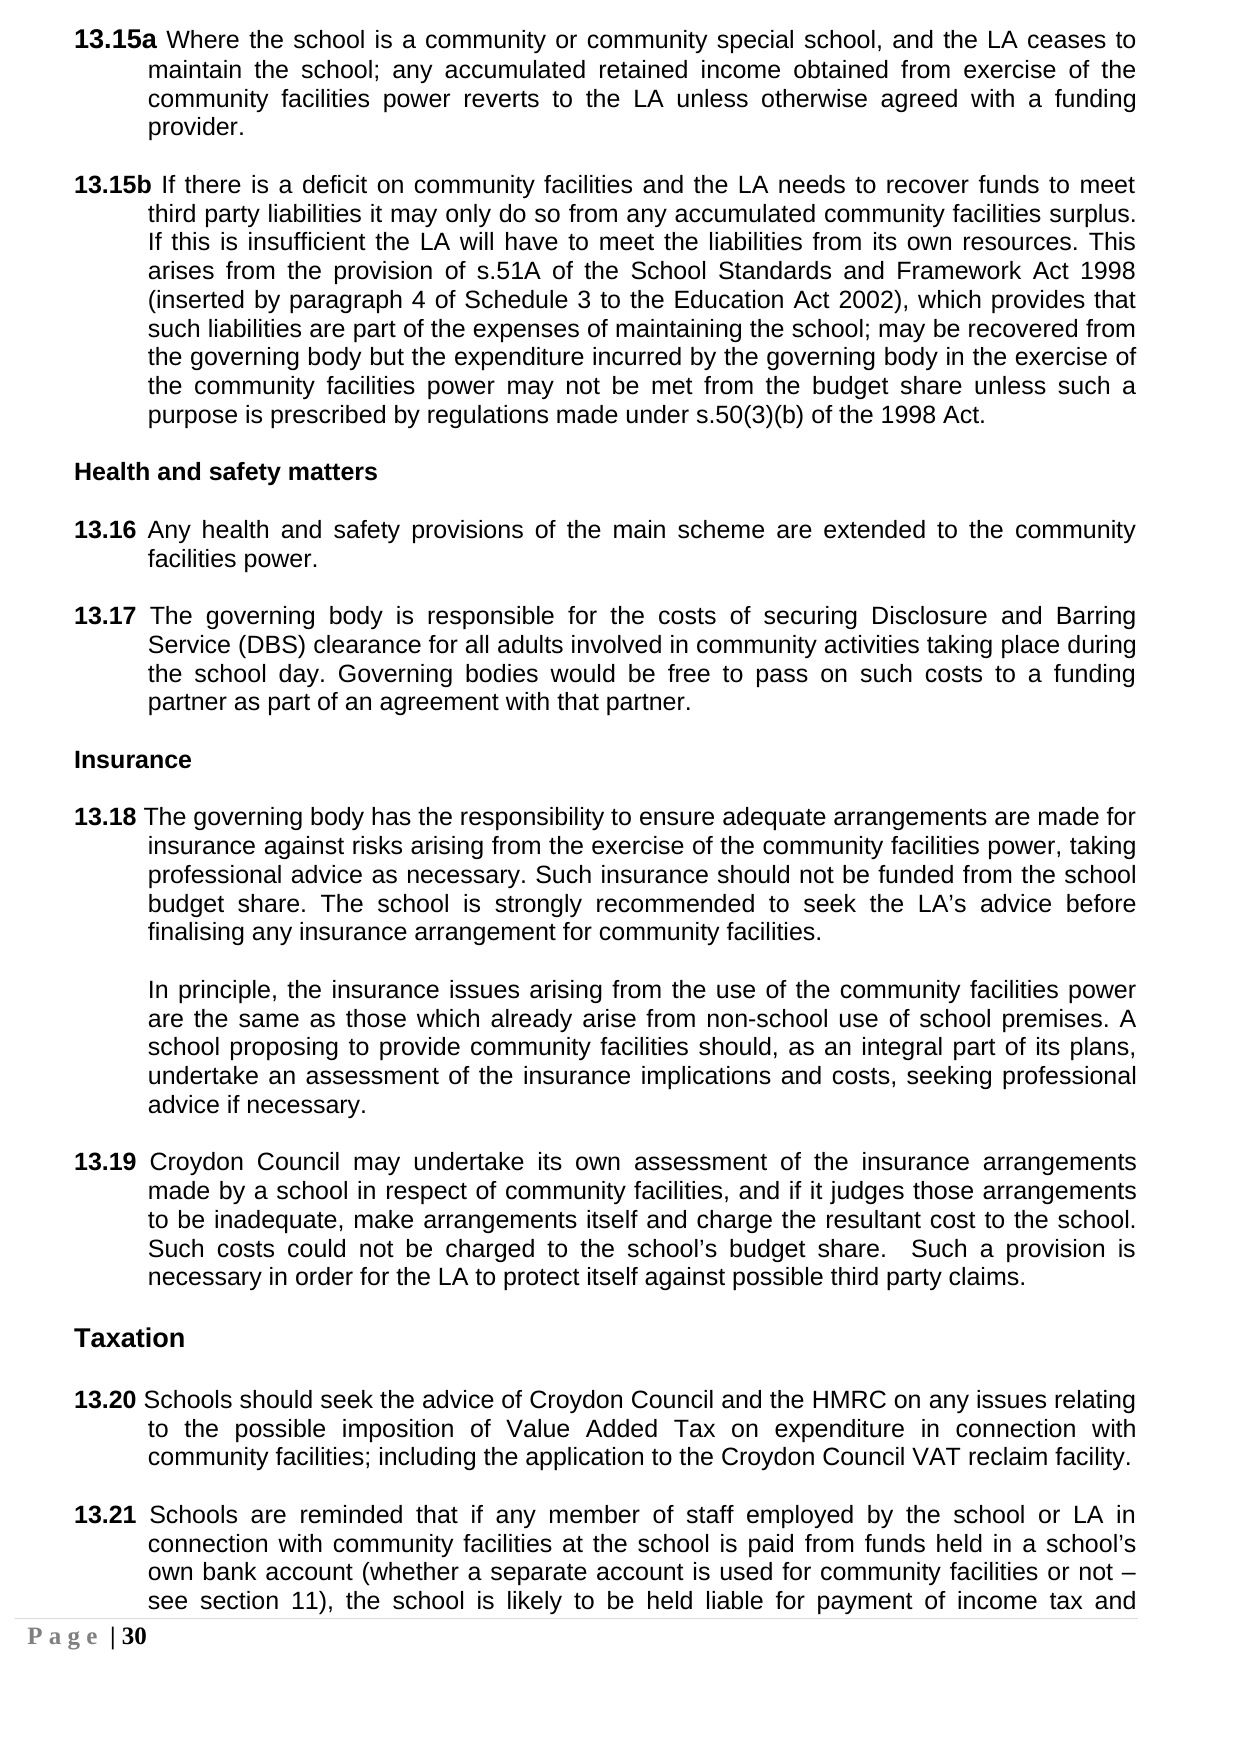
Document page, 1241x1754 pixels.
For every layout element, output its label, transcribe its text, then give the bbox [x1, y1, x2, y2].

text 13.16 Any health and safety provisions of the main scheme are extended to the community facilities power. [74, 515, 1138, 572]
text 13.15b If there is a deficit on community facilities and the LA needs to recover funds to meet third party liabilities it may only do so from any accumulated community facilities surplus. If this is insufficient the LA will have to meet the liabilities from its own resources. This arises from the provision of s.51A of the School Standards and Framework Act 1998 (inserted by paragraph 4 of Schedule 3 to the Education Act 2002), which provides that such liabilities are part of the expenses of maintaining the school; may be recovered from the governing body but the expenditure incurred by the governing body in the exercise of the community facilities power may not be met from the budget share unless such a purpose is prescribed by regulations made under s.50(3)(b) of the 1998 Act. [74, 170, 1138, 428]
text Taxation [74, 1322, 1138, 1353]
text Health and safety matters [74, 457, 1138, 486]
text 13.15a Where the school is a community or community special school, and the LA ceases to maintain the school; any accumulated retained income obtained from exercise of the community facilities power reverts to the LA unless otherwise agreed with a funding provider. [74, 23, 1138, 141]
text 13.20 Schools should seek the advice of Croydon Council and the HMRC on any issues relating to the possible imposition of Value Added Tax on expenditure in connection with community facilities; including the application to the Croydon Council VAT reclaim facility. [74, 1385, 1138, 1471]
text 13.19 Croydon Council may undertake its own assessment of the insurance arrangements made by a school in respect of community facilities, and if it judges those arrangements to be inadequate, make arrangements itself and charge the resultant cost to the school. Such costs could not be charged to the school’s budget share. Such a provision is necessary in order for the LA to protect itself against possible third party claims. [74, 1147, 1138, 1291]
text 13.17 The governing body is responsible for the costs of securing Disclosure and Barring Service (DBS) clearance for all adults involved in community activities taking place during the school day. Governing bodies would be free to pass on such costs to a funding partner as part of an agreement with that partner. [74, 601, 1138, 716]
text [74, 1500, 1138, 1615]
text In principle, the insurance issues arising from the use of the community facilities power are the same as those which already arise from non-school use of school premises. A school proposing to provide community facilities should, as an integral part of its plans, undertake an assessment of the insurance implications and costs, seeking professional advice if necessary. [148, 975, 1138, 1118]
text Insurance [74, 745, 1138, 773]
text 13.18 The governing body has the responsibility to ensure adequate arrangements are made for insurance against risks arising from the exercise of the community facilities power, taking professional advice as necessary. Such insurance should not be funded from the school budget share. The school is strongly recommended to seek the LA’s advice before finalising any insurance arrangement for community facilities. [74, 802, 1138, 946]
